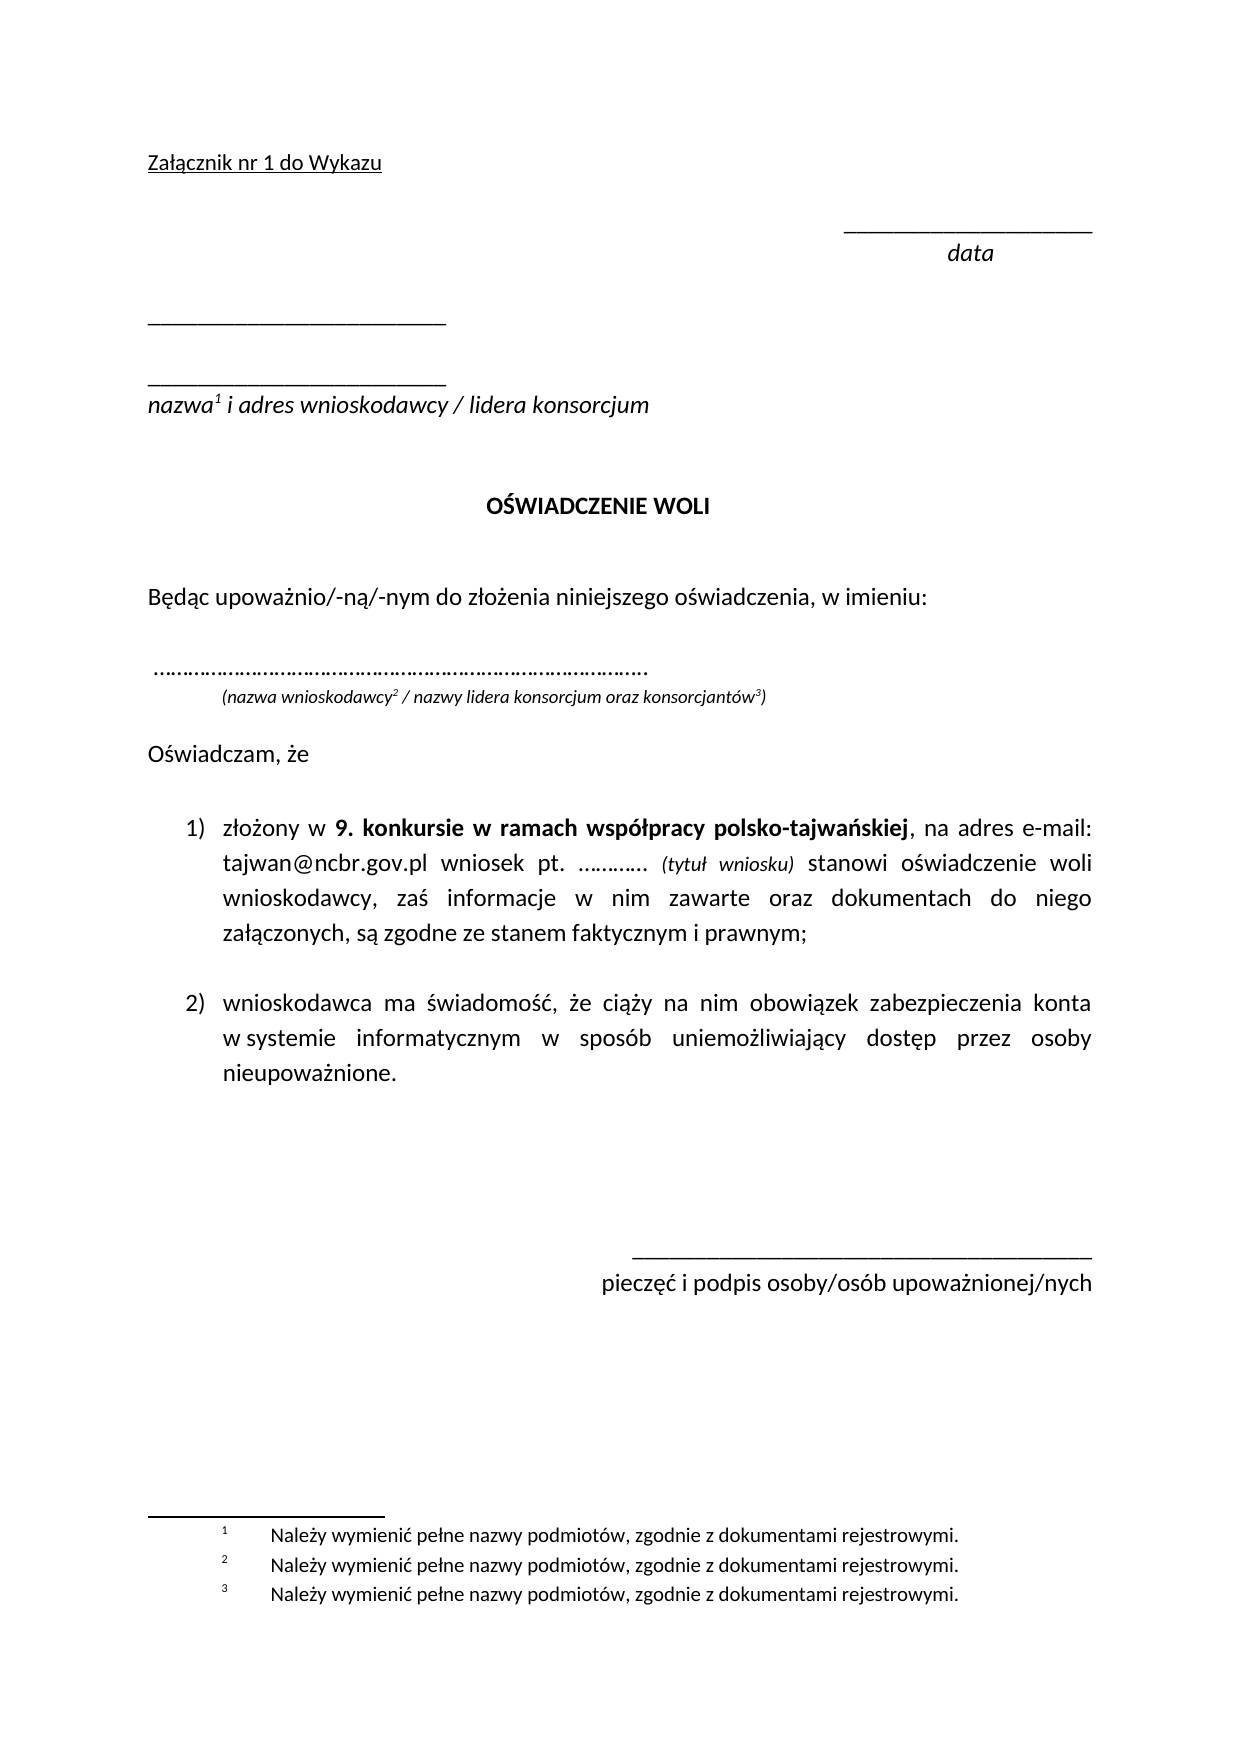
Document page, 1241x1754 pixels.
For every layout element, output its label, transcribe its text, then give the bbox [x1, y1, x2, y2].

list wnioskodawca ma świadomość, że ciąży na nim obowiązek zabezpieczenia konta w systemie informatycznym w sposób uniemożliwiający dostęp przez osoby nieupoważnione. [185, 987, 1093, 1087]
text Będąc upoważnio/-ną/-nym do złożenia niniejszego oświadczenia, w imieniu: [148, 581, 1093, 611]
list _____________________________________ [103, 1232, 1093, 1262]
text Załącznik nr 1 do Wykazu [148, 148, 1093, 176]
list ________________________ [148, 298, 1093, 328]
text Oświadczam, że [148, 738, 1093, 769]
list nazwa i adres wnioskodawcy / lidera konsorcjum [148, 389, 1093, 420]
list OŚWIADCZENIE WOLI [103, 490, 1093, 520]
text ____________________ [221, 206, 1093, 237]
text ………………………………………………………………………….. [148, 651, 1093, 681]
text (nazwa wnioskodawcy / nazwy lidera konsorcjum oraz konsorcjantów) [148, 686, 1093, 708]
list ________________________ [148, 359, 1093, 389]
list złożony w 9. konkursie w ramach współpracy polsko-tajwańskiej, na adres e-mail: tajwan@ncbr.gov.pl wniosek pt. ………… (tytuł wniosku) stanowi oświadczenie woli wnioskodawcy, zaś informacje w nim zawarte oraz dokumentach do niego załączonych, są zgodne ze stanem faktycznym i prawnym; [185, 812, 1093, 947]
list data [178, 237, 1093, 267]
list pieczęć i podpis osoby/osób upoważnionej/nych [103, 1267, 1093, 1297]
